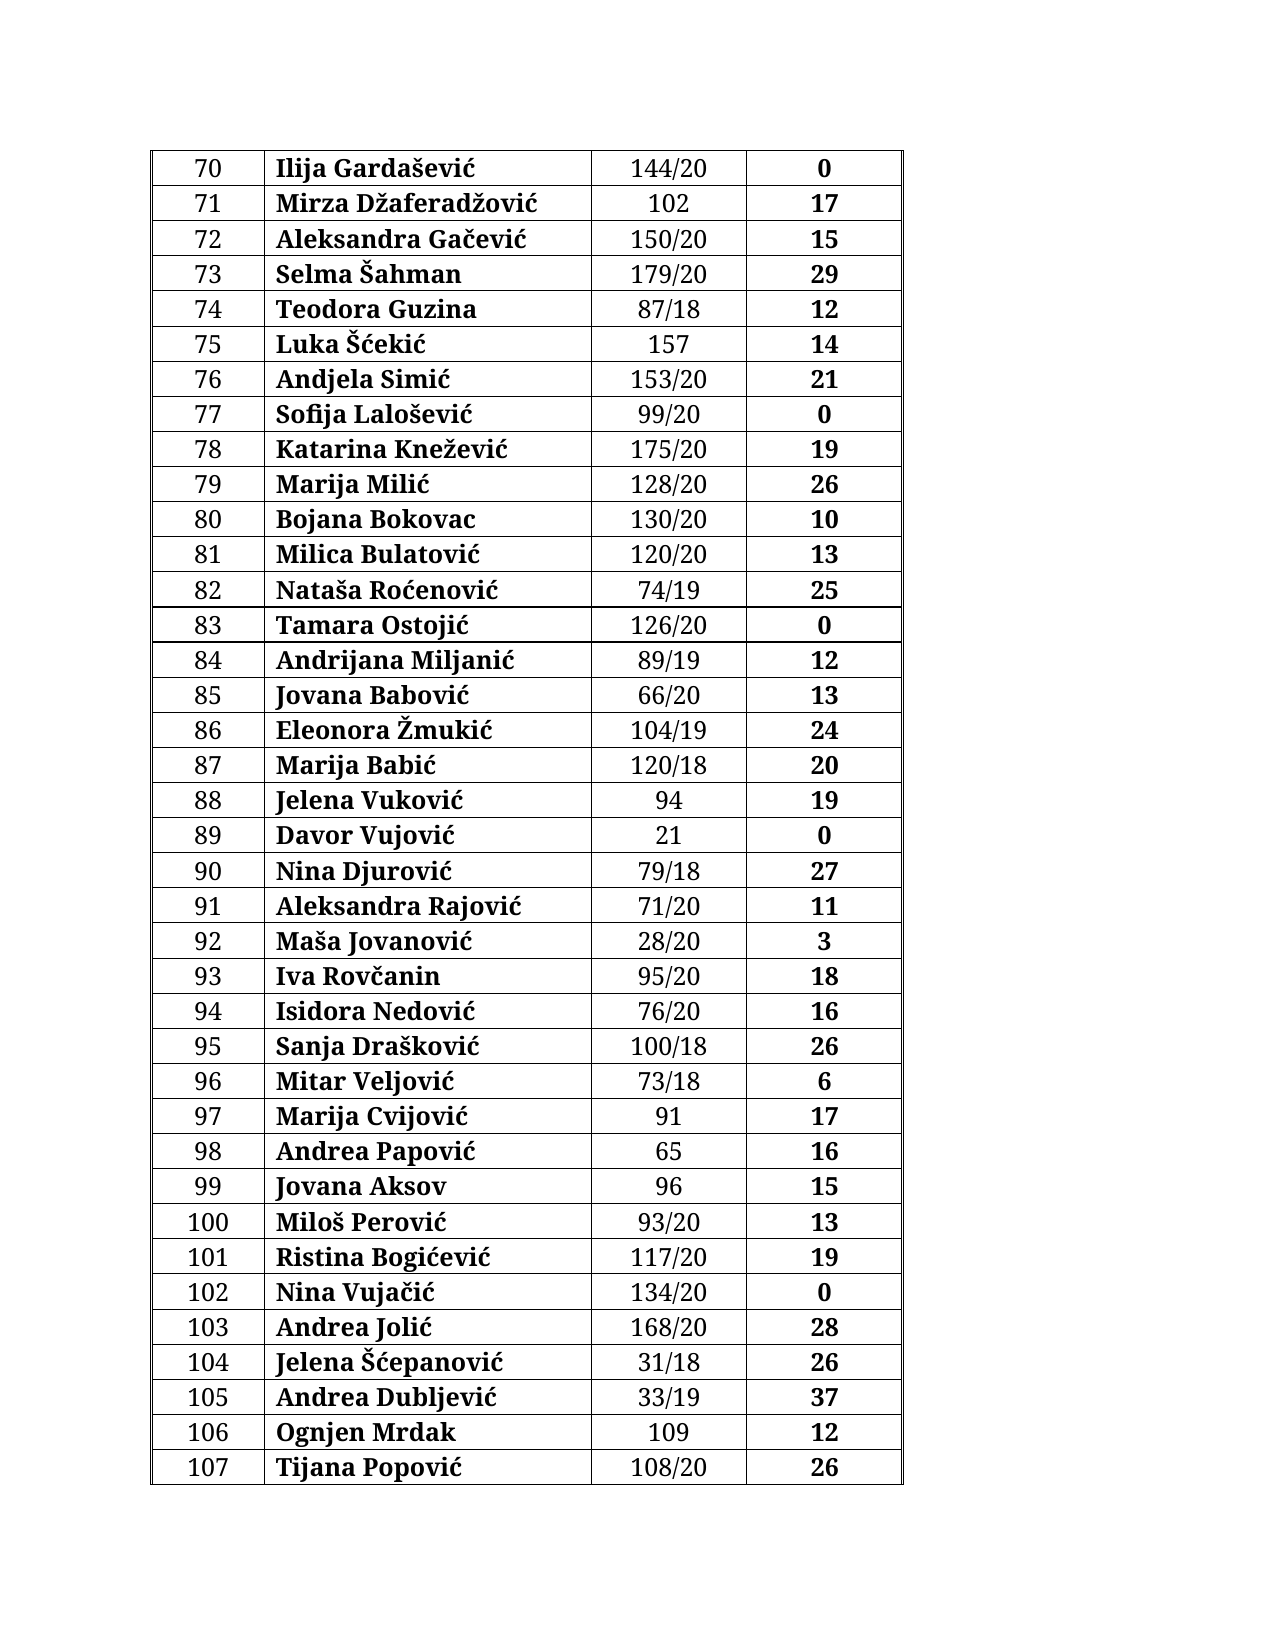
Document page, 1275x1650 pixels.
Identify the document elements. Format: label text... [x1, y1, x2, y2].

table_cell 92 [153, 923, 264, 957]
table_cell 120/18 [592, 748, 746, 782]
table_cell Teodora Guzina [265, 291, 591, 326]
table_cell 13 [747, 537, 901, 571]
table_cell Davor Vujović [265, 818, 591, 852]
table_cell 66/20 [592, 678, 746, 712]
table_cell 90 [153, 853, 264, 887]
table_cell Katarina Knežević [265, 432, 591, 466]
table_cell 134/20 [592, 1274, 746, 1308]
table_cell 70 [153, 151, 264, 185]
table_cell 79/18 [592, 853, 746, 887]
table_cell 37 [747, 1380, 901, 1414]
table_cell 73 [153, 256, 264, 290]
table_cell Marija Babić [265, 748, 591, 782]
table_cell 82 [153, 572, 264, 606]
table_cell 17 [747, 186, 901, 220]
table_cell 120/20 [592, 537, 746, 571]
table_cell Aleksandra Rajović [265, 888, 591, 922]
table_cell 94 [153, 994, 264, 1028]
table_cell 150/20 [592, 221, 746, 255]
table_cell 89/19 [592, 643, 746, 677]
table_cell 29 [747, 256, 901, 290]
table_cell 107 [153, 1450, 264, 1484]
table_cell 98 [153, 1134, 264, 1168]
table_cell 103 [153, 1310, 264, 1343]
table_cell 104 [153, 1345, 264, 1379]
table_cell 108/20 [592, 1450, 746, 1484]
table_cell 12 [747, 1415, 901, 1449]
table_cell Ristina Bogićević [265, 1239, 591, 1273]
table_cell Nina Vujačić [265, 1274, 591, 1308]
table_cell Ilija Gardašević [265, 151, 591, 185]
table_cell Mitar Veljović [265, 1064, 591, 1098]
table_cell 128/20 [592, 467, 746, 501]
table_cell 72 [153, 221, 264, 255]
table_cell 31/18 [592, 1345, 746, 1379]
table_cell 6 [747, 1064, 901, 1098]
table_cell 74/19 [592, 572, 746, 606]
table_cell 109 [592, 1415, 746, 1449]
table_cell Jovana Babović [265, 678, 591, 712]
table_cell 0 [747, 818, 901, 852]
table_cell 25 [747, 572, 901, 606]
table_cell 94 [592, 783, 746, 817]
table_cell 85 [153, 678, 264, 712]
table_cell Eleonora Žmukić [265, 713, 591, 747]
table_cell 93 [153, 959, 264, 992]
table_cell 12 [747, 643, 901, 677]
table_cell 13 [747, 678, 901, 712]
table_cell Nina Djurović [265, 853, 591, 887]
table_cell 21 [747, 362, 901, 396]
table_cell 144/20 [592, 151, 746, 185]
table_cell 175/20 [592, 432, 746, 466]
table_cell Jelena Šćepanović [265, 1345, 591, 1379]
table_cell Mirza Džaferadžović [265, 186, 591, 220]
table_cell Selma Šahman [265, 256, 591, 290]
table_cell Bojana Bokovac [265, 502, 591, 536]
table_cell 100/18 [592, 1029, 746, 1063]
table_cell 16 [747, 994, 901, 1028]
table_cell 20 [747, 748, 901, 782]
table_cell 15 [747, 1169, 901, 1203]
table_cell 168/20 [592, 1310, 746, 1343]
table_cell 28 [747, 1310, 901, 1343]
table_cell Tamara Ostojić [265, 608, 591, 641]
table_cell 16 [747, 1134, 901, 1168]
table_cell 96 [153, 1064, 264, 1098]
table_cell Andrea Papović [265, 1134, 591, 1168]
table_cell 26 [747, 467, 901, 501]
table_cell 80 [153, 502, 264, 536]
table_cell Andrea Dubljević [265, 1380, 591, 1414]
table_cell 97 [153, 1099, 264, 1133]
table_cell Iva Rovčanin [265, 959, 591, 992]
table_cell 99/20 [592, 397, 746, 431]
table_cell 26 [747, 1345, 901, 1379]
table_cell 87 [153, 748, 264, 782]
table_cell Miloš Perović [265, 1204, 591, 1238]
table_cell 65 [592, 1134, 746, 1168]
table_cell Luka Šćekić [265, 327, 591, 361]
table_cell Tijana Popović [265, 1450, 591, 1484]
table_cell 93/20 [592, 1204, 746, 1238]
table_cell 19 [747, 1239, 901, 1273]
table_cell 14 [747, 327, 901, 361]
table_cell Andjela Simić [265, 362, 591, 396]
table_cell 101 [153, 1239, 264, 1273]
table_cell 153/20 [592, 362, 746, 396]
table_cell 3 [747, 923, 901, 957]
table_cell 95 [153, 1029, 264, 1063]
table_cell 81 [153, 537, 264, 571]
table_cell Sofija Lalošević [265, 397, 591, 431]
table_cell 26 [747, 1029, 901, 1063]
table_cell 88 [153, 783, 264, 817]
table_cell 13 [747, 1204, 901, 1238]
table_cell 91 [153, 888, 264, 922]
table_cell Andrijana Miljanić [265, 643, 591, 677]
table_cell 71 [153, 186, 264, 220]
table_cell 24 [747, 713, 901, 747]
table_cell Marija Cvijović [265, 1099, 591, 1133]
table_cell 12 [747, 291, 901, 326]
table_cell 76/20 [592, 994, 746, 1028]
table_cell 17 [747, 1099, 901, 1133]
table_cell 10 [747, 502, 901, 536]
table_cell 179/20 [592, 256, 746, 290]
table_cell 117/20 [592, 1239, 746, 1273]
table_cell 106 [153, 1415, 264, 1449]
table_cell 76 [153, 362, 264, 396]
table_cell 84 [153, 643, 264, 677]
table_cell Aleksandra Gačević [265, 221, 591, 255]
table_cell 102 [153, 1274, 264, 1308]
table_cell Ognjen Mrdak [265, 1415, 591, 1449]
table_cell Jovana Aksov [265, 1169, 591, 1203]
table_cell 104/19 [592, 713, 746, 747]
table_cell 26 [747, 1450, 901, 1484]
table_cell Isidora Nedović [265, 994, 591, 1028]
table_cell 74 [153, 291, 264, 326]
table_cell 79 [153, 467, 264, 501]
table_cell Nataša Roćenović [265, 572, 591, 606]
table_cell 0 [747, 608, 901, 641]
table_cell 0 [747, 397, 901, 431]
table_cell 130/20 [592, 502, 746, 536]
table_cell 157 [592, 327, 746, 361]
table_cell 89 [153, 818, 264, 852]
table_cell 96 [592, 1169, 746, 1203]
table_cell 75 [153, 327, 264, 361]
table_cell 126/20 [592, 608, 746, 641]
table_cell 77 [153, 397, 264, 431]
table_cell 33/19 [592, 1380, 746, 1414]
table_cell Maša Jovanović [265, 923, 591, 957]
table_cell 95/20 [592, 959, 746, 992]
table_cell 83 [153, 608, 264, 641]
table_cell 102 [592, 186, 746, 220]
table_cell 86 [153, 713, 264, 747]
table_cell 19 [747, 783, 901, 817]
table_cell 71/20 [592, 888, 746, 922]
table_cell Andrea Jolić [265, 1310, 591, 1343]
table_cell Sanja Drašković [265, 1029, 591, 1063]
table_cell 11 [747, 888, 901, 922]
table_cell 18 [747, 959, 901, 992]
table_cell 105 [153, 1380, 264, 1414]
table_cell 78 [153, 432, 264, 466]
table_cell Marija Milić [265, 467, 591, 501]
table_cell 91 [592, 1099, 746, 1133]
table_cell 28/20 [592, 923, 746, 957]
table_cell 21 [592, 818, 746, 852]
table_cell 15 [747, 221, 901, 255]
table_cell Milica Bulatović [265, 537, 591, 571]
table_cell 99 [153, 1169, 264, 1203]
table_cell 0 [747, 151, 901, 185]
table_cell 0 [747, 1274, 901, 1308]
table_cell Jelena Vuković [265, 783, 591, 817]
table_cell 27 [747, 853, 901, 887]
table_cell 73/18 [592, 1064, 746, 1098]
table_cell 19 [747, 432, 901, 466]
table_cell 87/18 [592, 291, 746, 326]
table_cell 100 [153, 1204, 264, 1238]
